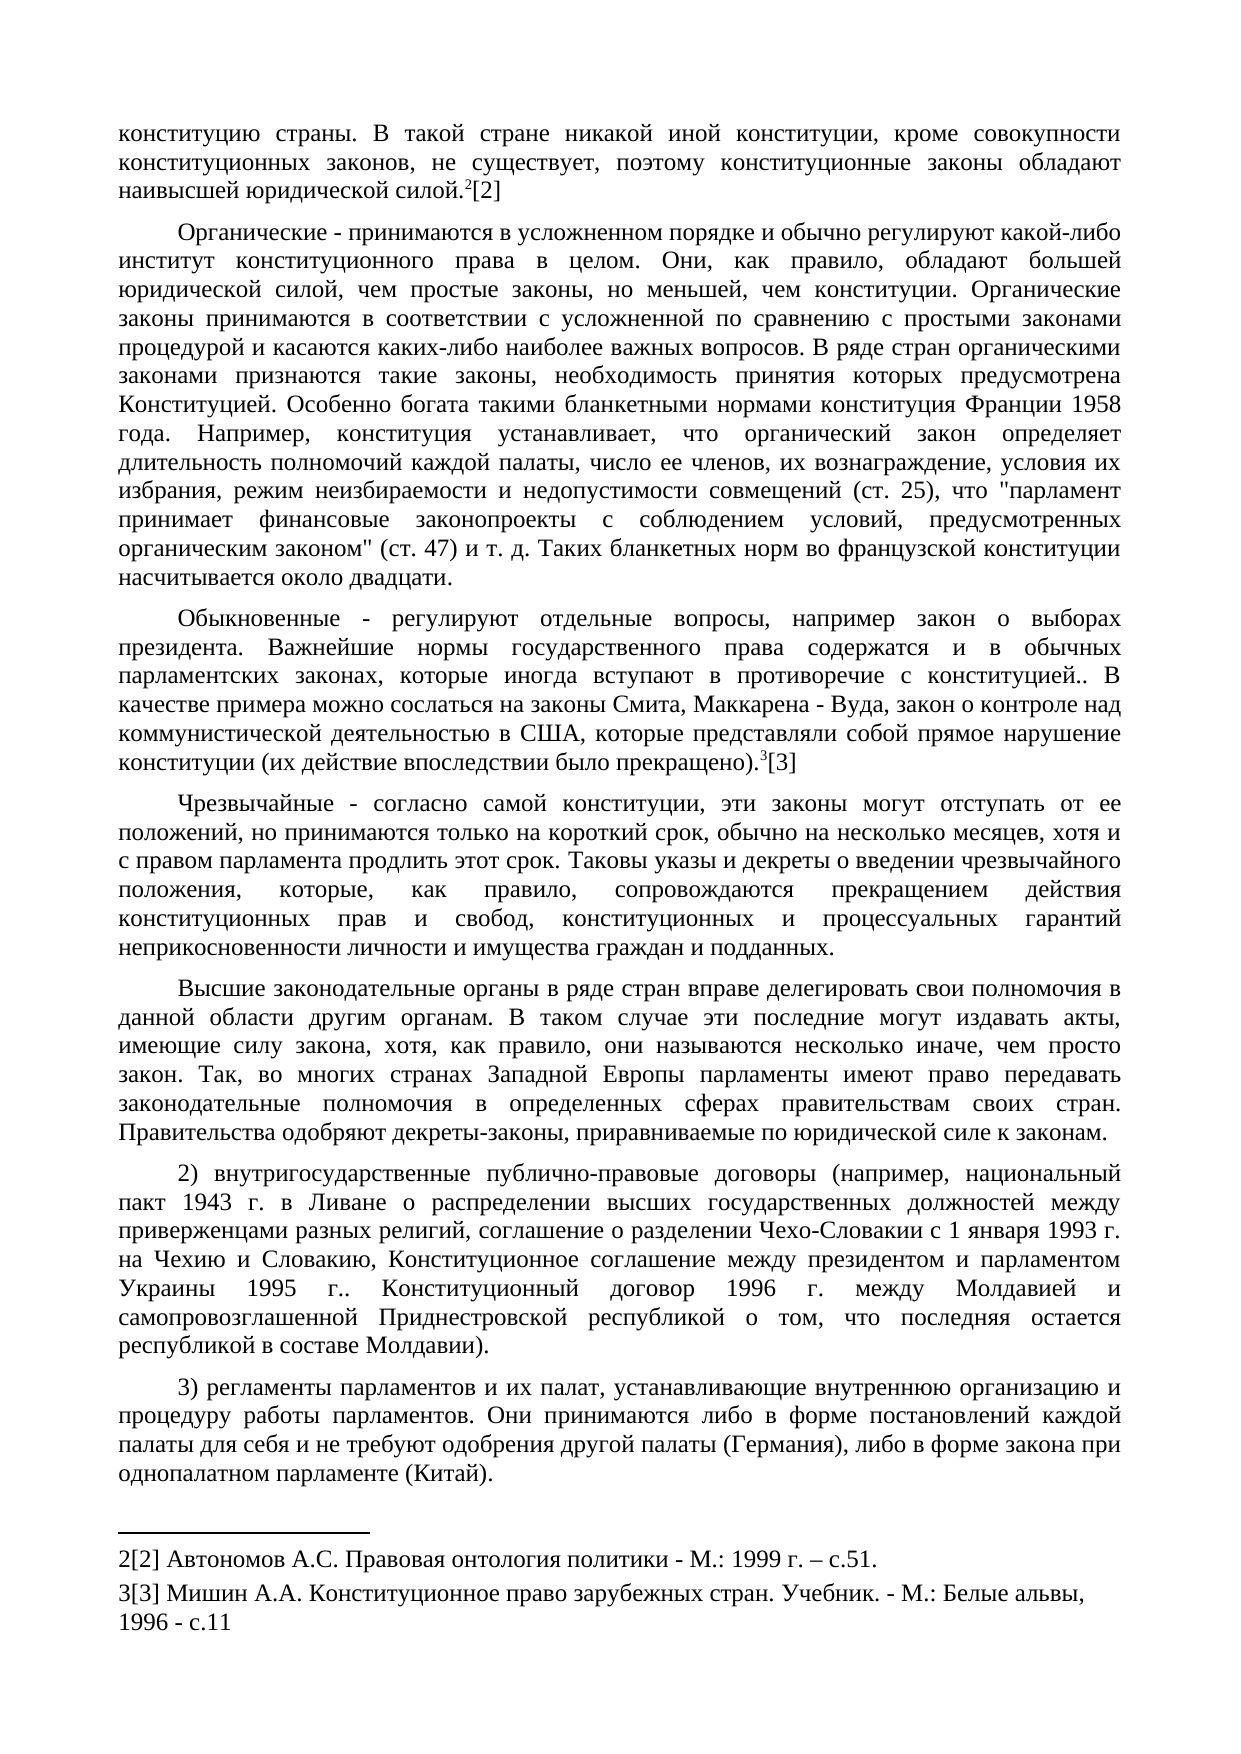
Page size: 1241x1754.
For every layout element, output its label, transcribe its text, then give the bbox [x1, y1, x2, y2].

text Высшие законодательные органы в ряде стран вправе делегировать свои полномочия в данной области другим органам. В таком случае эти последние могут издавать акты, имеющие силу закона, хотя, как правило, они называются несколько иначе, чем просто закон. Так, во многих странах Западной Европы парламенты имеют право передавать законодательные полномочия в определенных сферах правительствам своих стран. Правительства одобряют декреты-законы, приравниваемые по юридической силе к законам. [118, 973, 1122, 1146]
text Чрезвычайные - согласно самой конституции, эти законы могут отступать от ее положений, но принимаются только на короткий срок, обычно на несколько месяцев, хотя и с правом парламента продлить этот срок. Таковы указы и декреты о введении чрезвычайного положения, которые, как правило, сопровождаются прекращением действия конституционных прав и свобод, конституционных и процессуальных гарантий неприкосновенности личности и имущества граждан и подданных. [118, 788, 1122, 961]
text 3) регламенты парламентов и их палат, устанавливающие внутреннюю организацию и процедуру работы парламентов. Они принимаются либо в форме постановлений каждой палаты для себя и не требуют одобрения другой палаты (Германия), либо в форме закона при однопалатном парламенте (Китай). [118, 1372, 1122, 1487]
text Обыкновенные - регулируют отдельные вопросы, например закон о выборах президента. Важнейшие нормы государственного права содержатся и в обычных парламентских законах, которые иногда вступают в противоречие с конституцией.. В качестве примера можно сослаться на законы Смита, Маккарена - Вуда, закон о контроле над коммунистической деятельностью в США, которые представляли собой прямое нарушение конституции (их действие впоследствии было прекращено).[3] [118, 603, 1122, 776]
text 2) внутригосударственные публично-правовые договоры (например, национальный пакт 1943 г. в Ливане о распределении высших государственных должностей между приверженцами разных религий, соглашение о разделении Чехо-Словакии с 1 января 1993 г. на Чехию и Словакию, Конституционное соглашение между президентом и парламентом Украины 1995 г.. Конституционный договор 1996 г. между Молдавией и самопровозглашенной Приднестровской республикой о том, что последняя остается республикой в составе Молдавии). [118, 1158, 1122, 1359]
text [118, 118, 1122, 204]
text Органические - принимаются в усложненном порядке и обычно регулируют какой-либо институт конституционного права в целом. Они, как правило, обладают большей юридической силой, чем простые законы, но меньшей, чем конституции. Органические законы принимаются в соответствии с усложненной по сравнению с простыми законами процедурой и касаются каких-либо наиболее важных вопросов. В ряде стран органическими законами признаются такие законы, необходимость принятия которых предусмотрена Конституцией. Особенно богата такими бланкетными нормами конституция Франции 1958 года. Например, конституция устанавливает, что органический закон определяет длительность полномочий каждой палаты, число ее членов, их вознаграждение, условия их избрания, режим неизбираемости и недопустимости совмещений (ст. 25), что "парламент принимает финансовые законопроекты с соблюдением условий, предусмотренных органическим законом" (ст. 47) и т. д. Таких бланкетных норм во французской конституции насчитывается около двадцати. [118, 217, 1122, 591]
